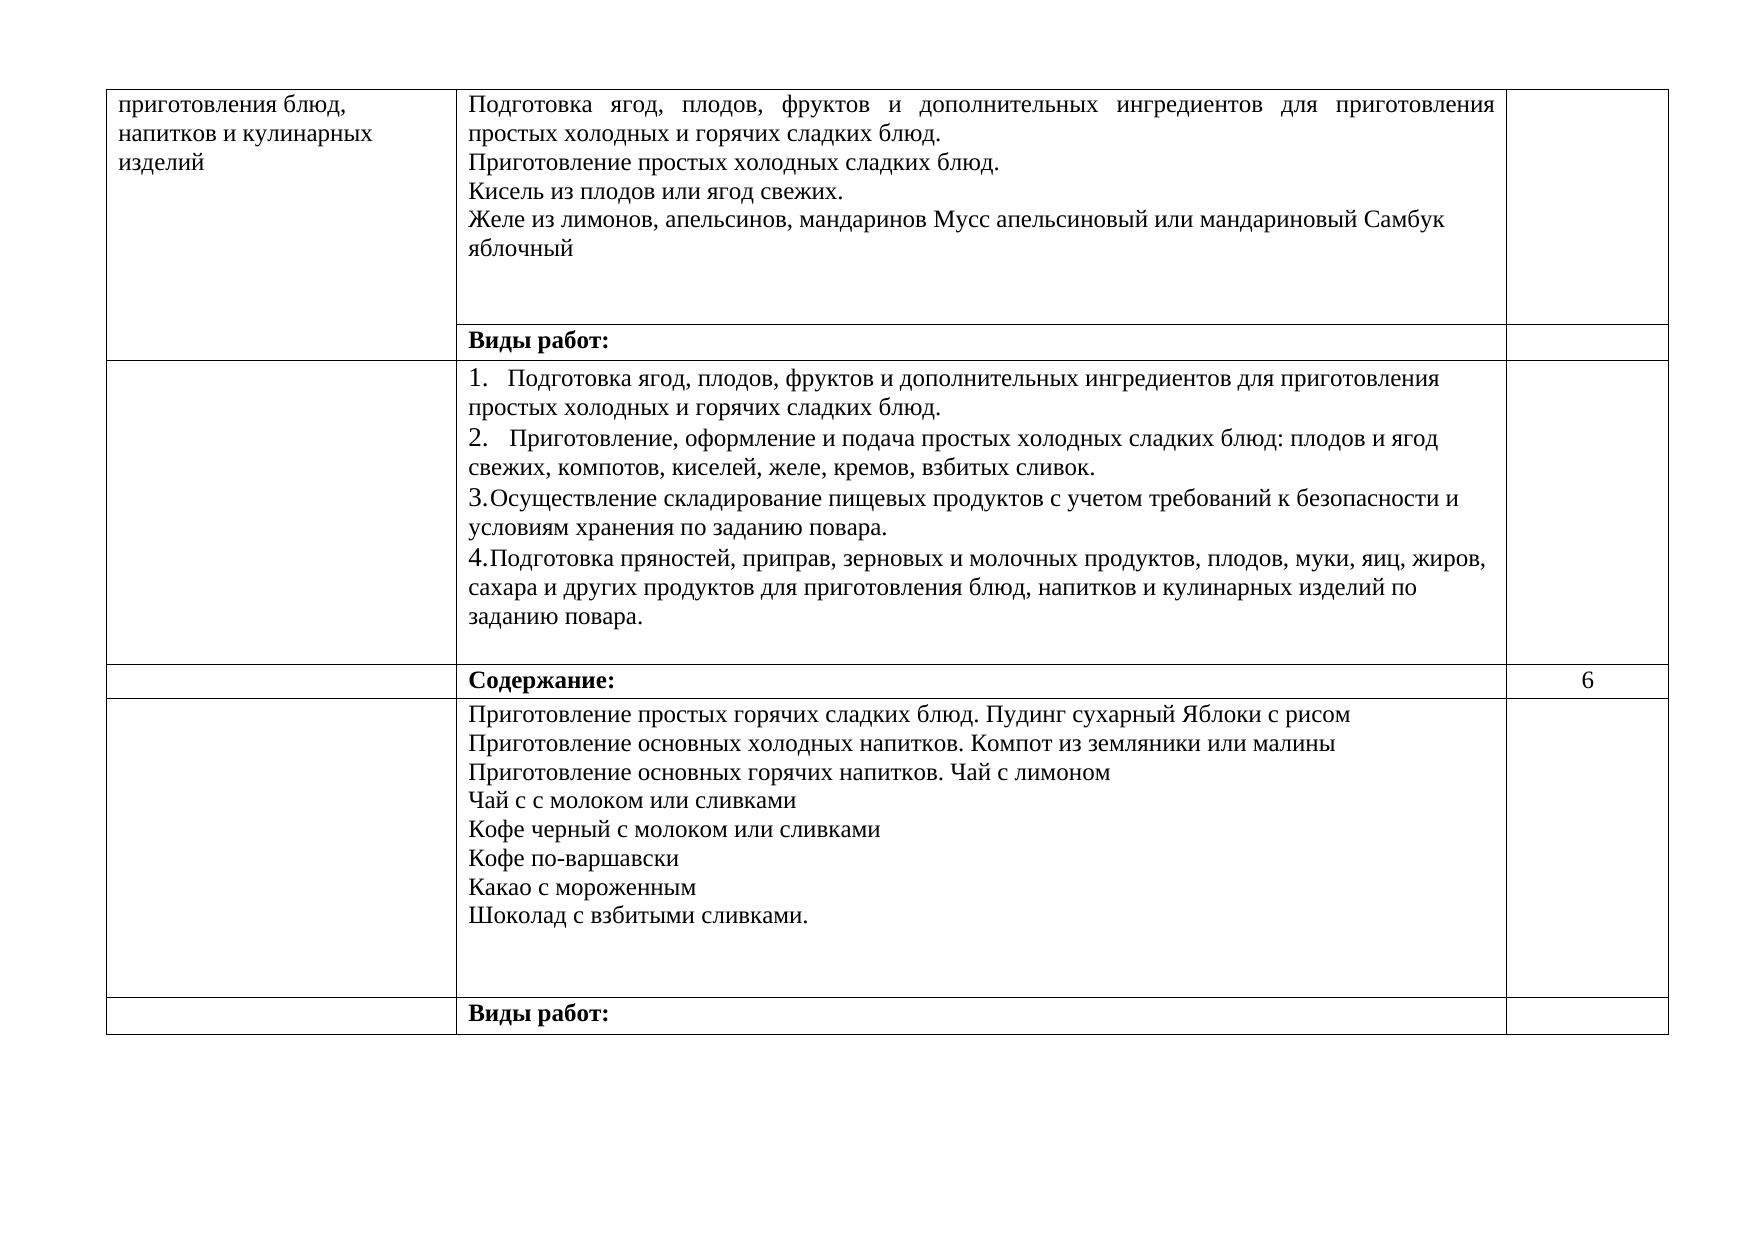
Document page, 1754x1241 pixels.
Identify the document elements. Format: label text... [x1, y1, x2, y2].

table_cell [107, 998, 456, 1034]
table_cell [1507, 361, 1668, 664]
table_cell [107, 699, 456, 997]
table_cell [107, 665, 456, 698]
table_cell [1507, 90, 1668, 324]
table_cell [107, 90, 456, 360]
table_cell [107, 361, 456, 664]
table_cell [1507, 998, 1668, 1034]
table_cell Содержание: [457, 665, 1506, 698]
table_cell [1507, 325, 1668, 360]
table_cell 6 [1507, 665, 1668, 698]
table_cell Виды работ: [457, 998, 1506, 1034]
table_cell Подготовка ягод, плодов, фруктов и дополнительных ингредиентов для приготовления простых холодных и горячих сладких блюд. Приготовление, оформление и подача простых холодных сладких блюд: плодов и ягод свежих, компотов, киселей, желе, кремов, взбитых сливок. Осуществление складирование пищевых продуктов с учетом требований к безопасности и условиям хранения по заданию повара. Подготовка пряностей, приправ, зерновых и молочных продуктов, плодов, муки, яиц, жиров, сахара и других продуктов для приготовления блюд, напитков и кулинарных изделий по заданию повара. [457, 361, 1506, 664]
table_cell [1507, 699, 1668, 997]
table_cell Подготовка ягод, плодов, фруктов и дополнительных ингредиентов для приготовления простых холодных и горячих сладких блюд. Приготовление простых холодных сладких блюд. Кисель из плодов или ягод свежих. Желе из лимонов, апельсинов, мандаринов Мусс апельсиновый или мандариновый Самбук яблочный [457, 90, 1506, 324]
table_cell Виды работ: [457, 325, 1506, 360]
table_cell Приготовление простых горячих сладких блюд. Пудинг сухарный Яблоки с рисом Приготовление основных холодных напитков. Компот из земляники или малины Приготовление основных горячих напитков. Чай с лимоном Чай с с молоком или сливками Кофе черный с молоком или сливками Кофе по-варшавски Какао с мороженным Шоколад с взбитыми сливками. [457, 699, 1506, 997]
